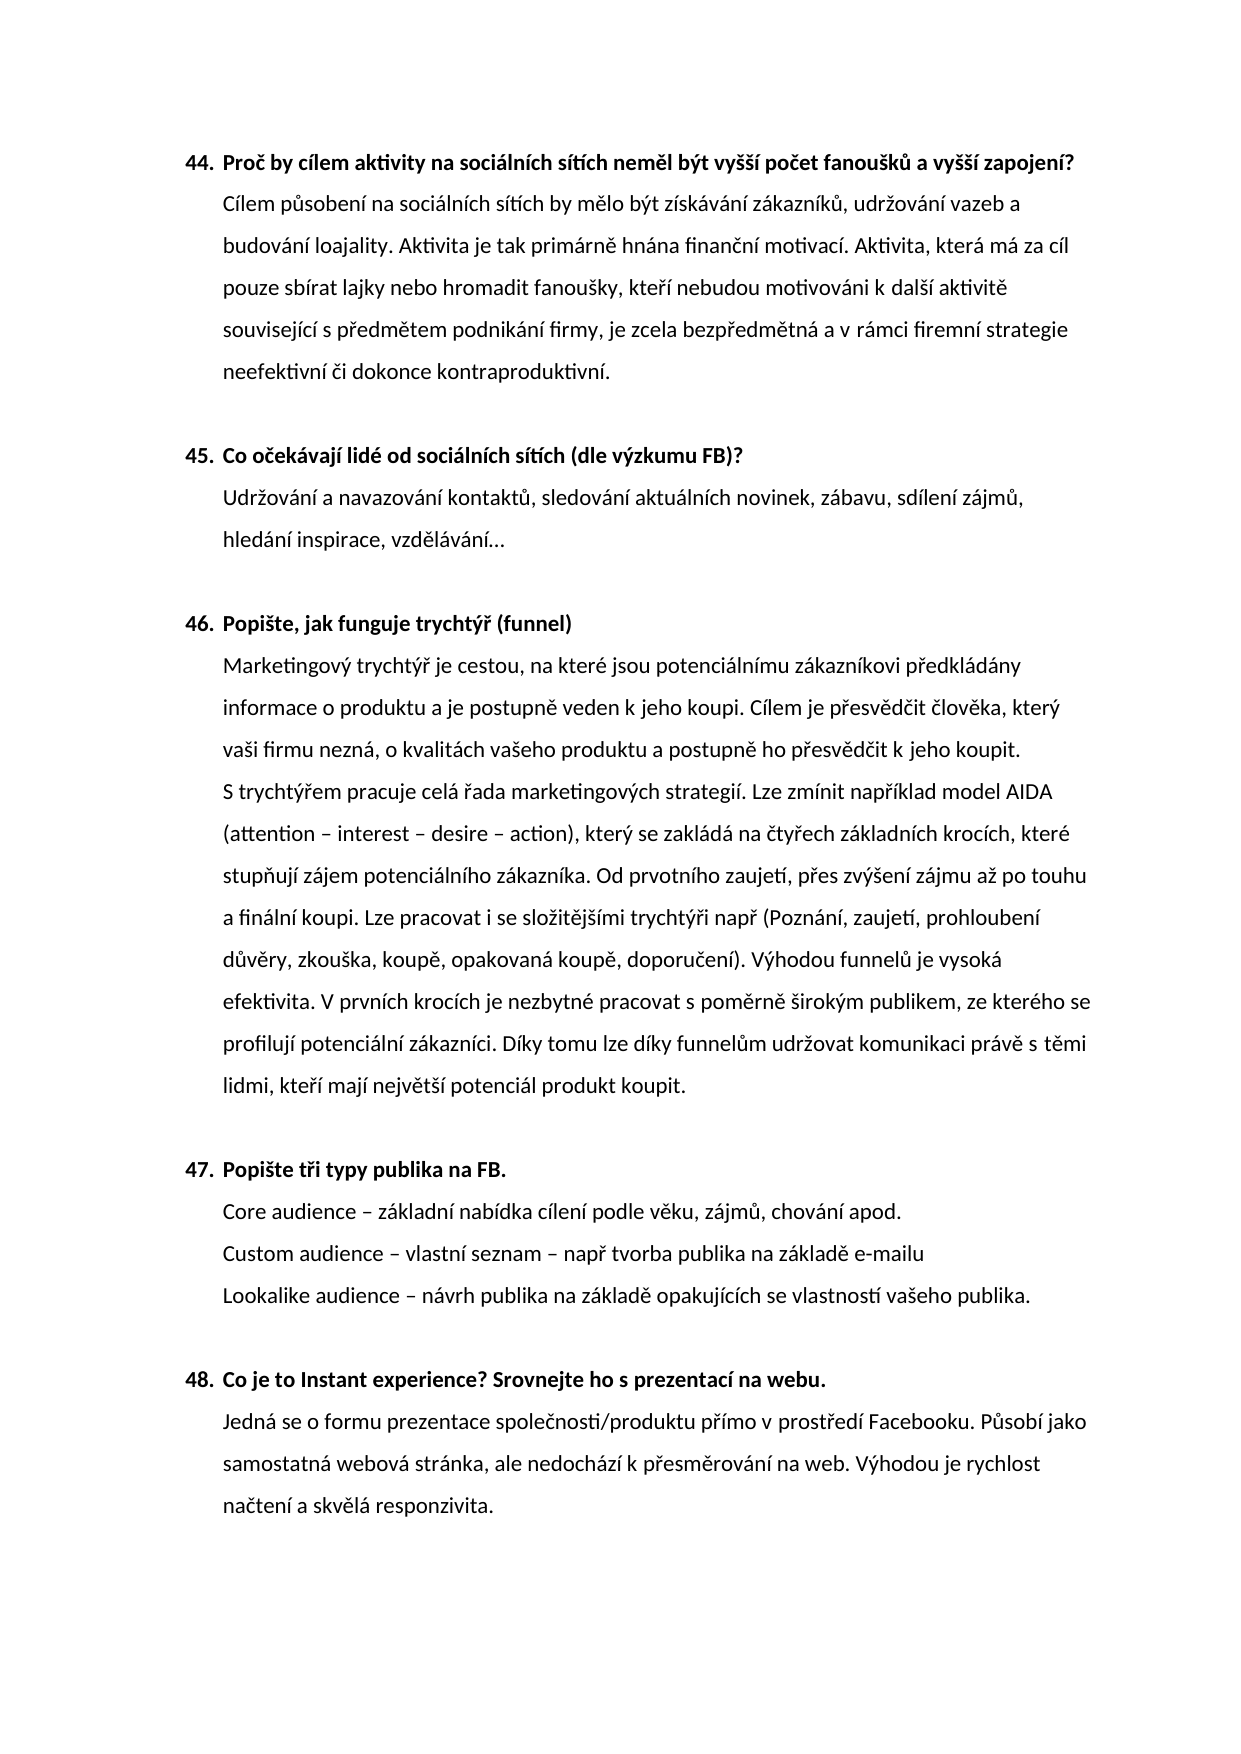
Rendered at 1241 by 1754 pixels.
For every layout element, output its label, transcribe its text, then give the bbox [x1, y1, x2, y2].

list Marketingový trychtýř je cestou, na které jsou potenciálnímu zákazníkovi předkládány informace o produktu a je postupně veden k jeho koupi. Cílem je přesvědčit člověka, který vaši firmu nezná, o kvalitách vašeho produktu a postupně ho přesvědčit k jeho koupit. S trychtýřem pracuje celá řada marketingových strategií. Lze zmínit například model AIDA (attention – interest – desire – action), který se zakládá na čtyřech základních krocích, které stupňují zájem potenciálního zákazníka. Od prvotního zaujetí, přes zvýšení zájmu až po touhu a finální koupi. Lze pracovat i se složitějšími trychtýři např (Poznání, zaujetí, prohloubení důvěry, zkouška, koupě, opakovaná koupě, doporučení). Výhodou funnelů je vysoká efektivita. V prvních krocích je nezbytné pracovat s poměrně širokým publikem, ze kterého se profilují potenciální zákazníci. Díky tomu lze díky funnelům udržovat komunikaci právě s těmi lidmi, kteří mají největší potenciál produkt koupit. [223, 651, 1093, 1099]
list Co je to Instant experience? Srovnejte ho s prezentací na webu. [185, 1365, 1093, 1393]
list Popište tři typy publika na FB. [185, 1155, 1093, 1183]
list Co očekávají lidé od sociálních sítích (dle výzkumu FB)? [185, 441, 1093, 469]
list Lookalike audience – návrh publika na základě opakujících se vlastností vašeho publika. [223, 1281, 1093, 1309]
list Popište, jak funguje trychtýř (funnel) [185, 609, 1093, 637]
list Proč by cílem aktivity na sociálních sítích neměl být vyšší počet fanoušků a vyšší zapojení? [185, 148, 1093, 176]
list Cílem působení na sociálních sítích by mělo být získávání zákazníků, udržování vazeb a budování loajality. Aktivita je tak primárně hnána finanční motivací. Aktivita, která má za cíl pouze sbírat lajky nebo hromadit fanoušky, kteří nebudou motivováni k další aktivitě související s předmětem podnikání firmy, je zcela bezpředmětná a v rámci firemní strategie neefektivní či dokonce kontraproduktivní. [223, 189, 1093, 386]
list Jedná se o formu prezentace společnosti/produktu přímo v prostředí Facebooku. Působí jako samostatná webová stránka, ale nedochází k přesměrování na web. Výhodou je rychlost načtení a skvělá responzivita. [223, 1407, 1093, 1519]
list Core audience – základní nabídka cílení podle věku, zájmů, chování apod. [223, 1197, 1093, 1225]
list Custom audience – vlastní seznam – např tvorba publika na základě e-mailu [223, 1239, 1093, 1267]
list Udržování a navazování kontaktů, sledování aktuálních novinek, zábavu, sdílení zájmů, hledání inspirace, vzdělávání… [223, 483, 1093, 553]
